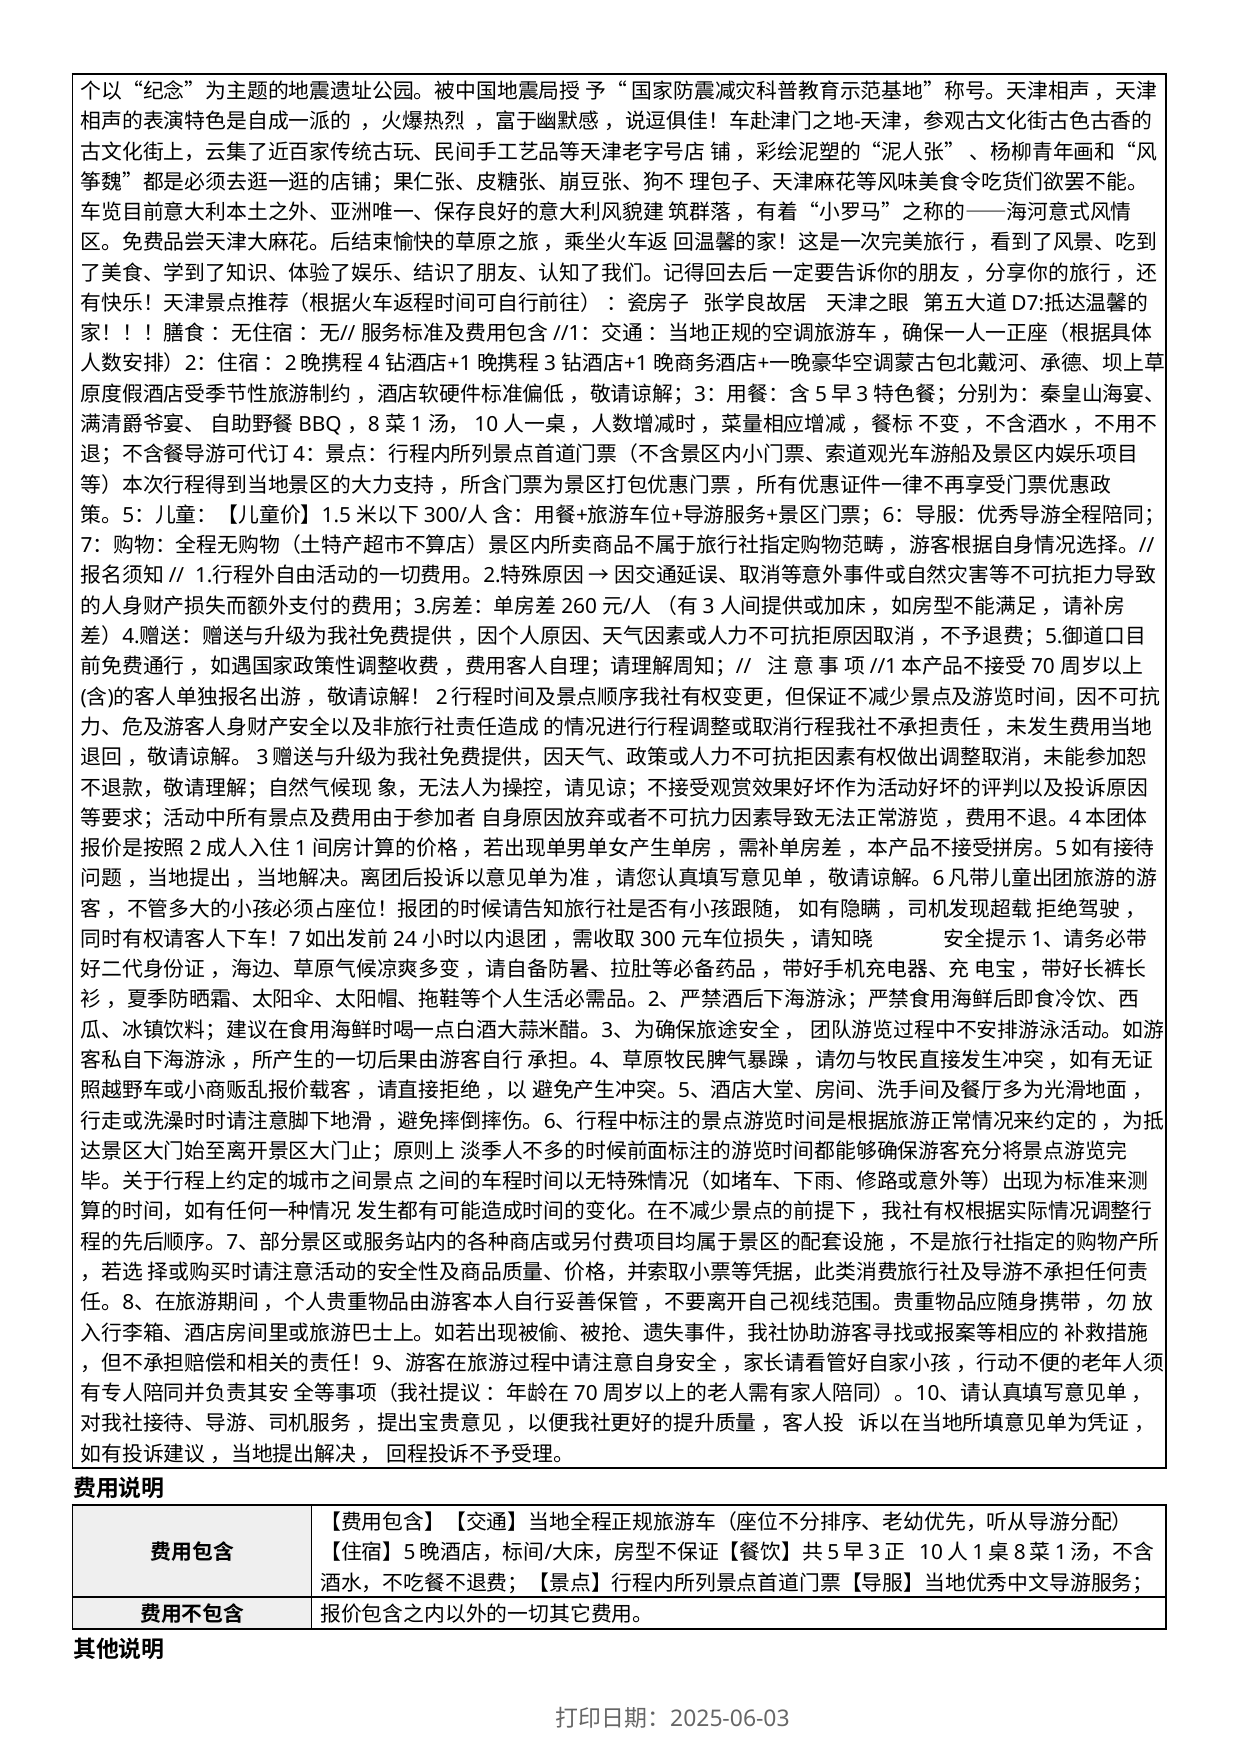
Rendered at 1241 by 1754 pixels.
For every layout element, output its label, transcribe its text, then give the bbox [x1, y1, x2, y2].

text 费用说明 [73, 1469, 1167, 1503]
table_cell 报价包含之内以外的一切其它费用。 [312, 1598, 1165, 1628]
table_header 【费用包含】 [312, 1506, 1165, 1596]
table_cell 【臻享纯玩草原海】 [73, 75, 1165, 1467]
text 其他说明 [73, 1631, 1167, 1664]
table_header 费用包含 [73, 1506, 311, 1596]
table_cell 费用不包含 [73, 1598, 311, 1628]
